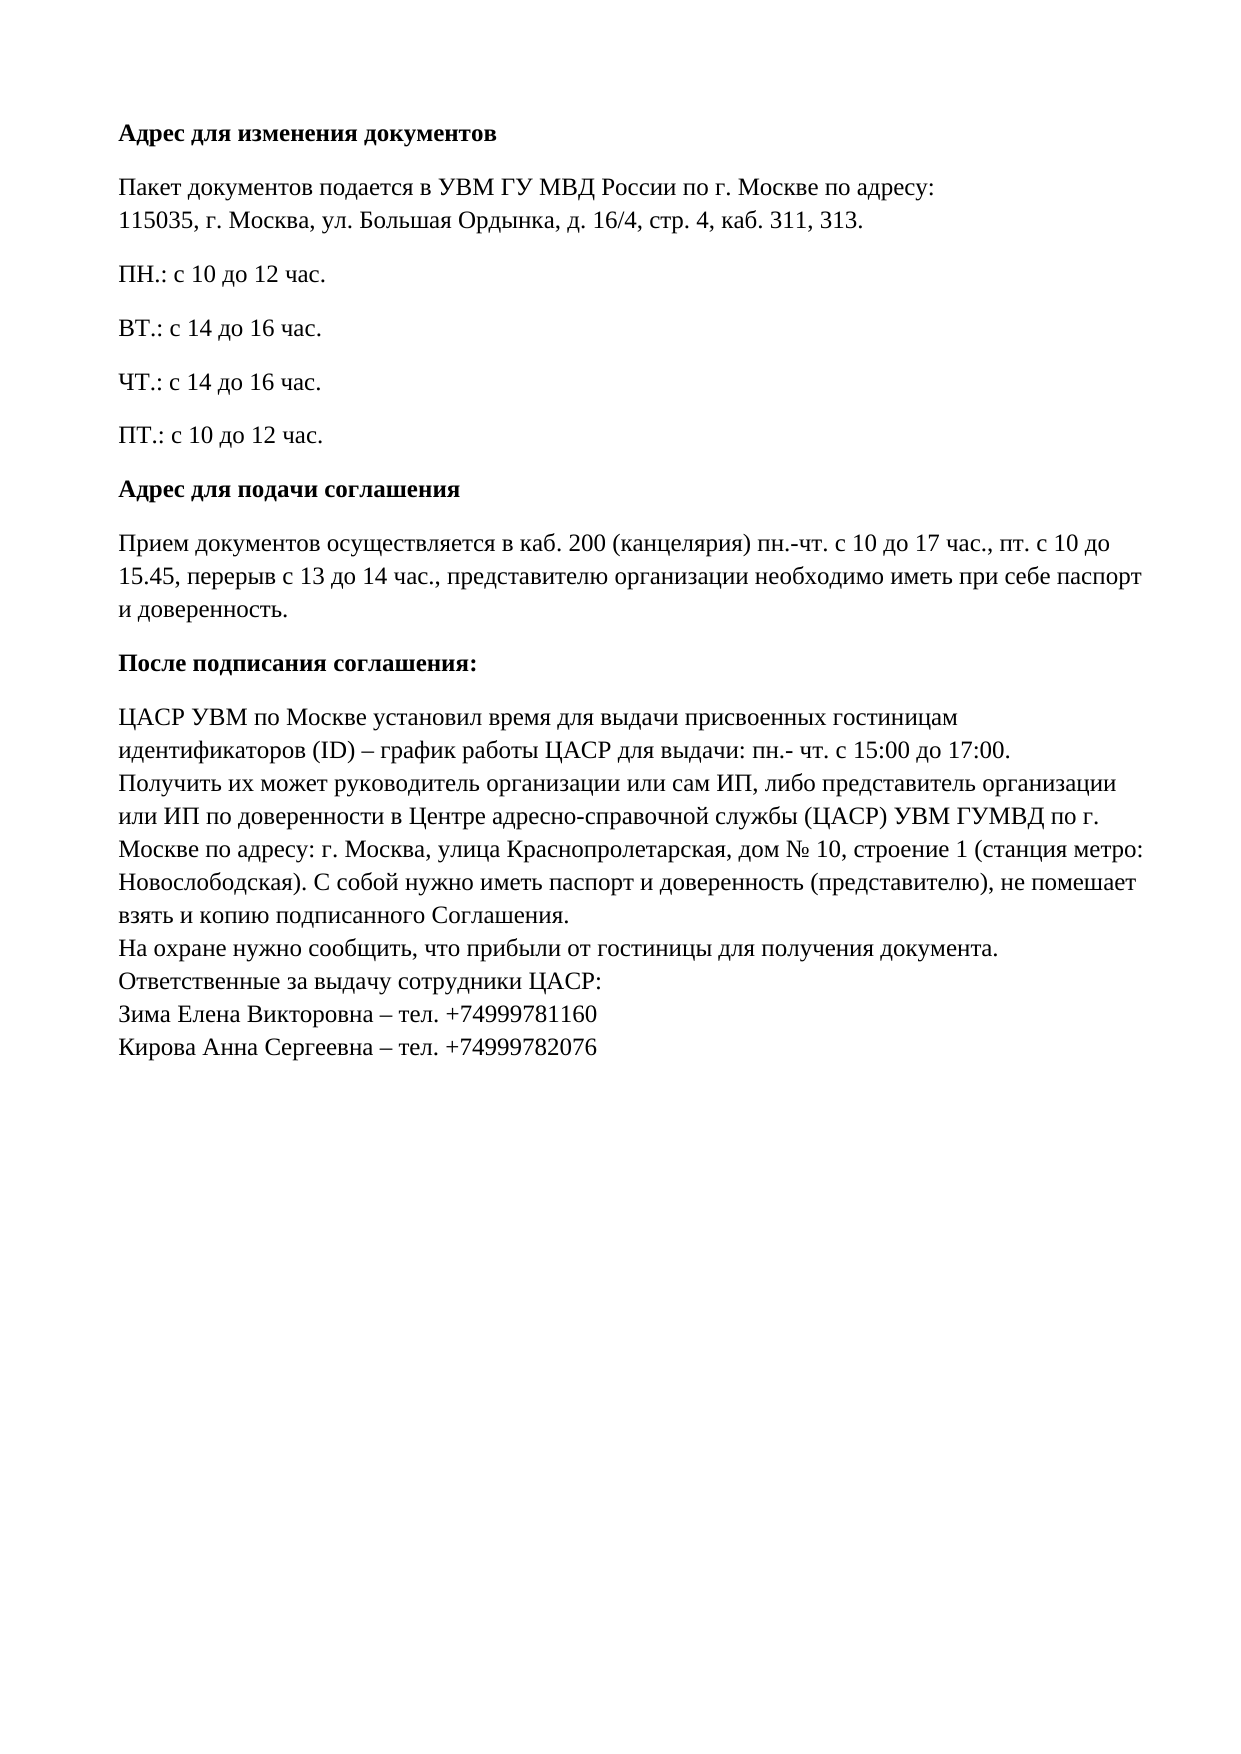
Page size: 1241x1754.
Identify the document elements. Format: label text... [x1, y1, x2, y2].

text ЦАСР УВМ по Москве установил время для выдачи присвоенных гостиницам идентификаторов (ID) – график работы ЦАСР для выдачи: пн.- чт. с 15:00 до 17:00. Получить их может руководитель организации или сам ИП, либо представитель организации или ИП по доверенности в Центре адресно-справочной службы (ЦАСР) УВМ ГУМВД по г. Москве по адресу: г. Москва, улица Краснопролетарская, дом № 10, строение 1 (станция метро: Новослободская). С собой нужно иметь паспорт и доверенность (представителю), не помешает взять и копию подписанного Соглашения. На охране нужно сообщить, что прибыли от гостиницы для получения документа. Ответственные за выдачу сотрудники ЦАСР: Зима Елена Викторовна – тел. +74999781160 Кирова Анна Сергеевна – тел. +74999782076 [118, 702, 1152, 1061]
text Прием документов осуществляется в каб. 200 (канцелярия) пн.-чт. с 10 до 17 час., пт. с 10 до 15.45, перерыв с 13 до 14 час., представителю организации необходимо иметь при себе паспорт и доверенность. [118, 528, 1152, 623]
text ПН.: с 10 до 12 час. [118, 259, 1152, 288]
text ВТ.: с 14 до 16 час. [118, 313, 1152, 341]
text После подписания соглашения: [118, 648, 1152, 677]
text ЧТ.: с 14 до 16 час. [118, 367, 1152, 395]
text Адрес для подачи соглашения [118, 474, 1152, 503]
text ПТ.: с 10 до 12 час. [118, 420, 1152, 449]
text Адрес для изменения документов [118, 118, 1152, 147]
text Пакет документов подается в УВМ ГУ МВД России по г. Москве по адресу: 115035, г. Москва, ул. Большая Ордынка, д. 16/4, стр. 4, каб. 311, 313. [118, 172, 1152, 234]
